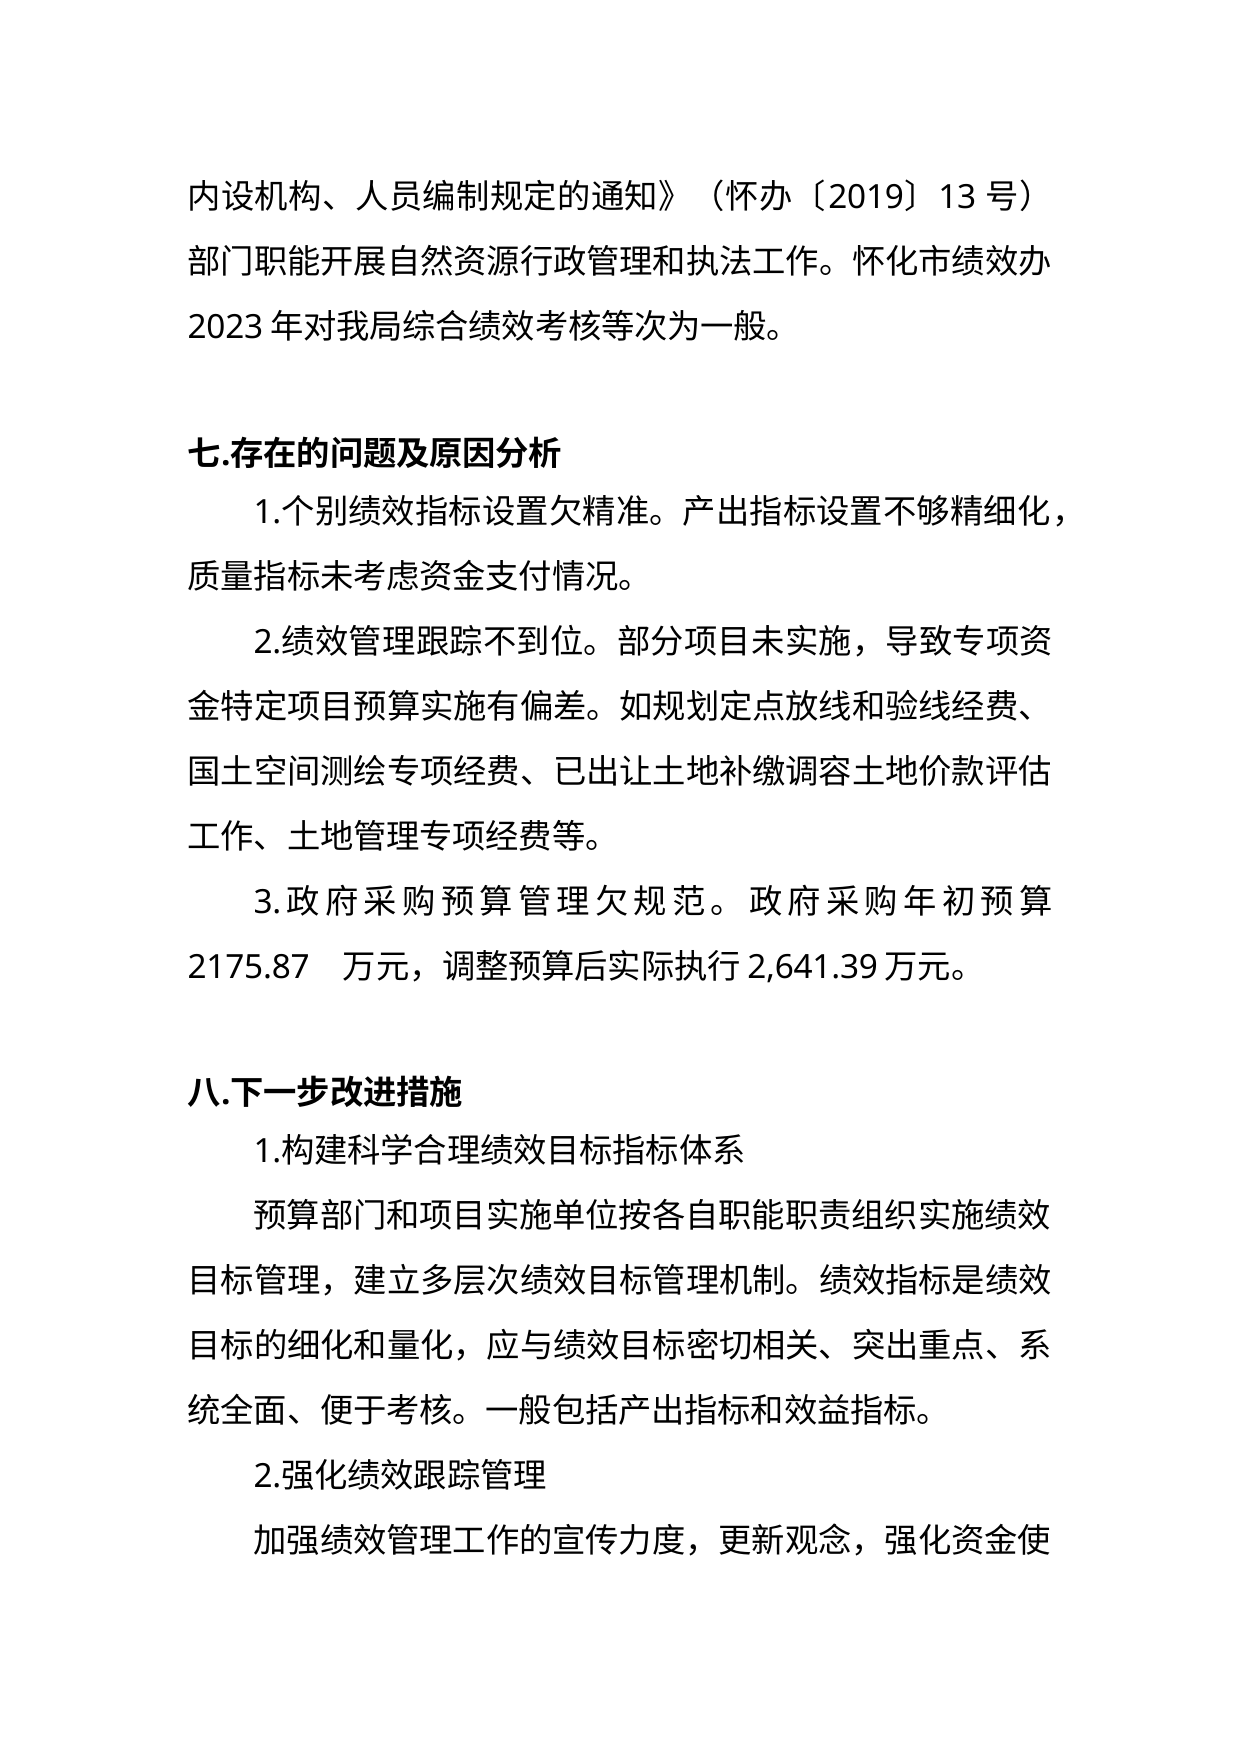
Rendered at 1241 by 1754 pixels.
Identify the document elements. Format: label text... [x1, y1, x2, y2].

text 1.个别绩效指标设置欠精准。产出指标设置不够精细化，质量指标未考虑资金支付情况。 [187, 476, 1053, 606]
text 2.强化绩效跟踪管理 [187, 1440, 1053, 1505]
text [187, 1505, 1053, 1570]
text 预算部门和项目实施单位按各自职能职责组织实施绩效目标管理，建立多层次绩效目标管理机制。绩效指标是绩效目标的细化和量化，应与绩效目标密切相关、突出重点、系统全面、便于考核。一般包括产出指标和效益指标。 [187, 1180, 1053, 1440]
text 七.存在的问题及原因分析 [187, 422, 1053, 476]
text 1.构建科学合理绩效目标指标体系 [187, 1115, 1053, 1180]
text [187, 162, 1053, 357]
text 3.政府采购预算管理欠规范。政府采购年初预算2175.87 万元，调整预算后实际执行2,641.39万元。 [187, 866, 1053, 996]
text 八.下一步改进措施 [187, 1061, 1053, 1115]
text 2.绩效管理跟踪不到位。部分项目未实施，导致专项资金特定项目预算实施有偏差。如规划定点放线和验线经费、国土空间测绘专项经费、已出让土地补缴调容土地价款评估工作、土地管理专项经费等。 [187, 606, 1053, 866]
